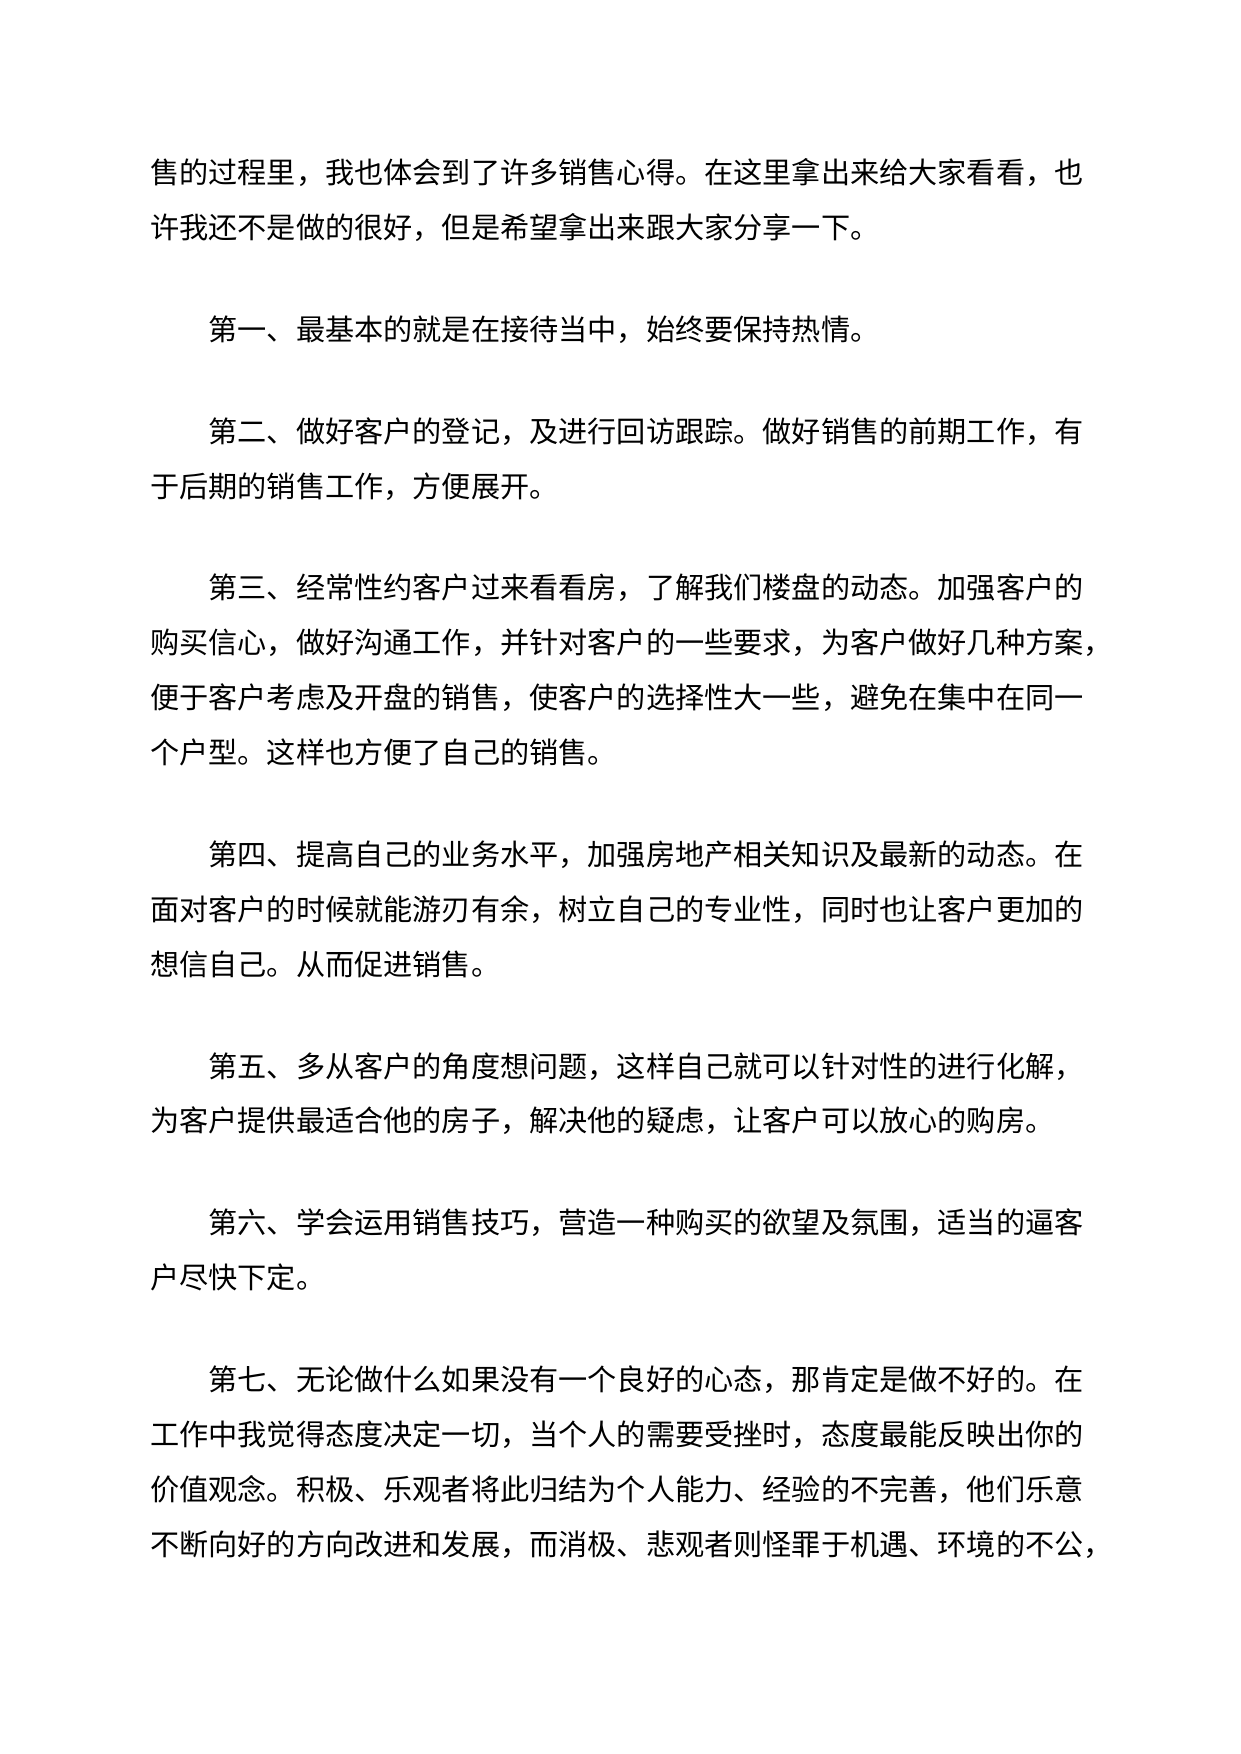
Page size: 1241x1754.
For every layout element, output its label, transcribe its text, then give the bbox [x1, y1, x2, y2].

text 第三、经常性约客户过来看看房，了解我们楼盘的动态。加强客户的购买信心，做好沟通工作，并针对客户的一些要求，为客户做好几种方案，便于客户考虑及开盘的销售，使客户的选择性大一些，避免在集中在同一个户型。这样也方便了自己的销售。 [150, 565, 1090, 772]
text 第一、最基本的就是在接待当中，始终要保持热情。 [150, 307, 1090, 349]
text 第六、学会运用销售技巧，营造一种购买的欲望及氛围，适当的逼客户尽快下定。 [150, 1200, 1090, 1297]
text 第二、做好客户的登记，及进行回访跟踪。做好销售的前期工作，有于后期的销售工作，方便展开。 [150, 408, 1090, 506]
text 第五、多从客户的角度想问题，这样自己就可以针对性的进行化解，为客户提供最适合他的房子，解决他的疑虑，让客户可以放心的购房。 [150, 1043, 1090, 1140]
text 第四、提高自己的业务水平，加强房地产相关知识及最新的动态。在面对客户的时候就能游刃有余，树立自己的专业性，同时也让客户更加的想信自己。从而促进销售。 [150, 832, 1090, 984]
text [150, 150, 1090, 247]
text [150, 1356, 1090, 1563]
